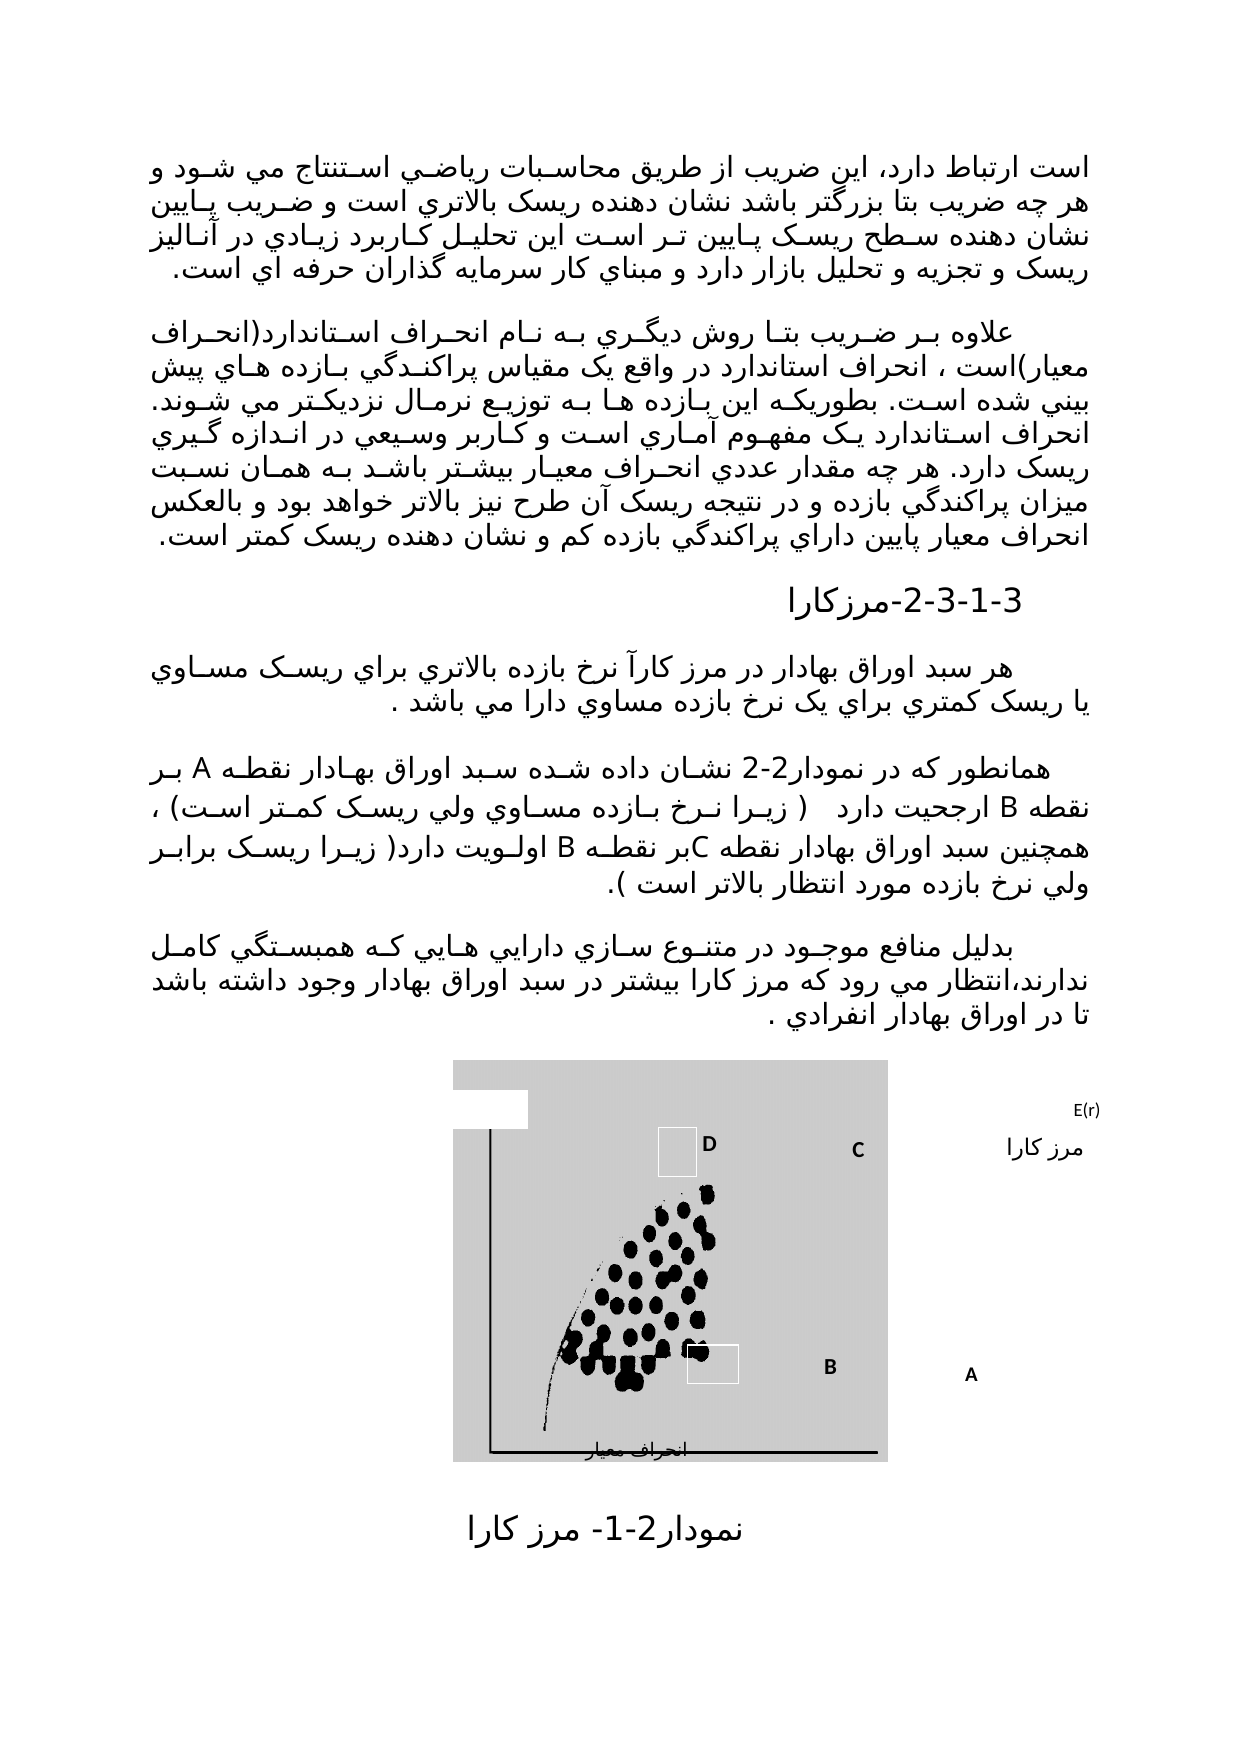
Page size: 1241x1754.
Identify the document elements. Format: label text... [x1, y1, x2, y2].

text علاوه بر ضريب بتا روش ديگري به نام انحراف استاندارد(انحراف معيار)است ، انحراف استاندارد در واقع يک مقياس پراکندگي بازده هاي پيش بيني شده است. بطوريکه اين بازده ها به توزيع نرمال نزديکتر مي شوند. انحراف استاندارد يک مفهوم آماري است و کاربر وسيعي در اندازه گيري ريسک دارد. هر چه مقدار عددي انحراف معيار بيشتر باشد به همان نسبت ميزان پراکندگي بازده و در نتيجه ريسک آن طرح نيز بالاتر خواهد بود و بالعکس انحراف معيار پايين داراي پراکندگي بازده کم و نشان دهنده ريسک کمتر است. [150, 315, 1090, 553]
text نمودار2-1- مرز کارا [150, 1510, 1090, 1549]
text 2-3-1-3-مرزکارا [150, 582, 1090, 621]
text بدليل منافع موجود در متنوع سازي دارايي هايي که همبستگي کامل ندارند،انتظار مي رود که مرز کارا بيشتر در سبد اوراق بهادار وجود داشته باشد تا در اوراق بهادار انفرادي . [150, 929, 1090, 1031]
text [150, 150, 1090, 286]
text همانطور که در نمودار2-2 نشان داده شده سبد اوراق بهادار نقطه A بر نقطه B ارجحيت دارد ( زيرا نرخ بازده مساوي ولي ريسک کمتر است) ، همچنين سبد اوراق بهادار نقطه Cبر نقطه B اولويت دارد( زيرا ريسک برابر ولي نرخ بازده مورد انتظار بالاتر است ). [150, 747, 1090, 900]
text هر سبد اوراق بهادار در مرز کارآ نرخ بازده بالاتري براي ريسک مساوي يا ريسک کمتري براي يک نرخ بازده مساوي دارا مي باشد . [150, 650, 1090, 718]
